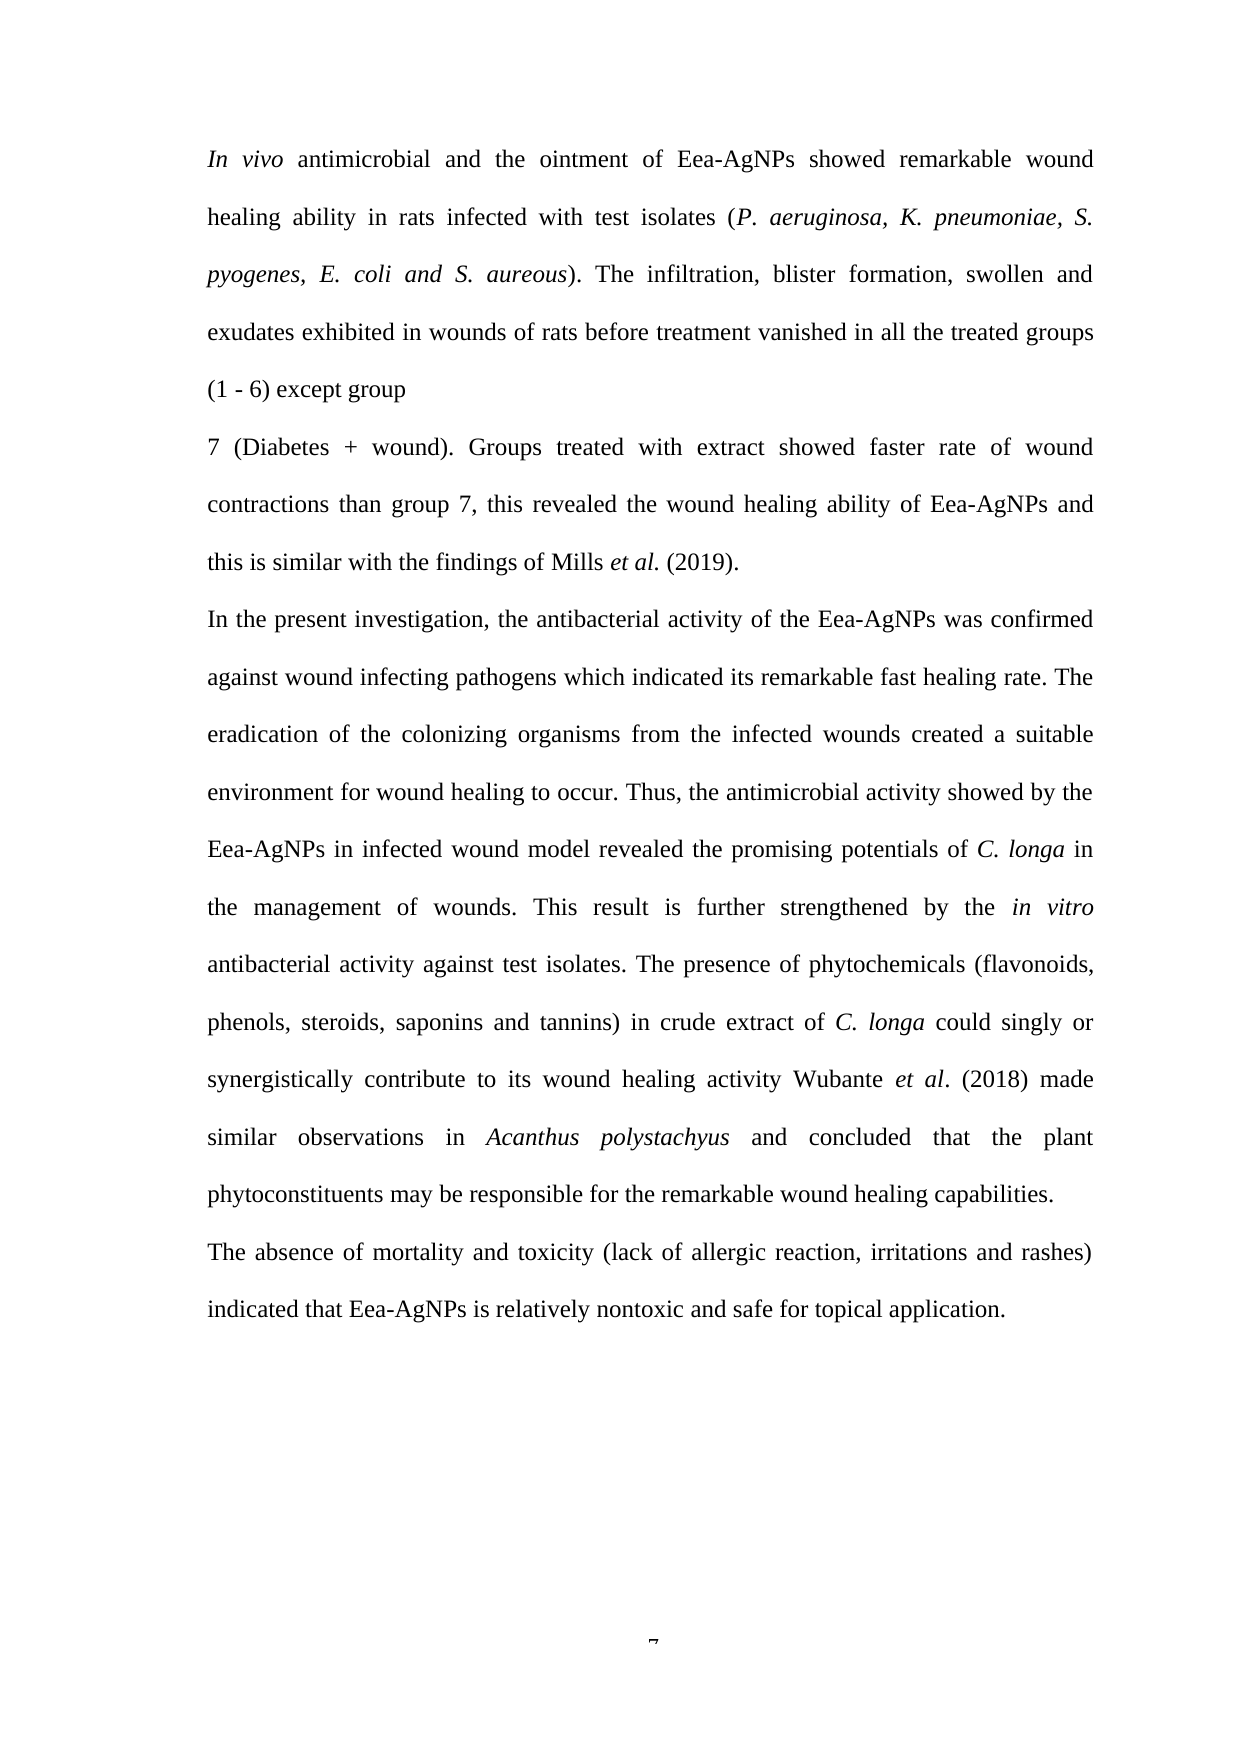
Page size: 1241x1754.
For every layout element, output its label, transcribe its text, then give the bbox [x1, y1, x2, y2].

text In vivo antimicrobial and the ointment of Eea-AgNPs showed remarkable wound healing ability in rats infected with test isolates (P. aeruginosa, K. pneumoniae, S. pyogenes, E. coli and S. aureous). The infiltration, blister formation, swollen and exudates exhibited in wounds of rats before treatment vanished in all the treated groups (1 - 6) except group [207, 144, 1094, 403]
text The absence of mortality and toxicity (lack of allergic reaction, irritations and rashes) indicated that Eea-AgNPs is relatively nontoxic and safe for topical application. [207, 1237, 1093, 1323]
text In the present investigation, the antibacterial activity of the Eea-AgNPs was confirmed against wound infecting pathogens which indicated its remarkable fast healing rate. The eradication of the colonizing organisms from the infected wounds created a suitable environment for wound healing to occur. Thus, the antimicrobial activity showed by the Eea-AgNPs in infected wound model revealed the promising potentials of C. longa in the management of wounds. This result is further strengthened by the in vitro antibacterial activity against test isolates. The presence of phytochemicals (flavonoids, phenols, steroids, saponins and tannins) in crude extract of C. longa could singly or synergistically contribute to its wound healing activity Wubante et al. (2018) made similar observations in Acanthus polystachyus and concluded that the plant phytoconstituents may be responsible for the remarkable wound healing capabilities. [207, 604, 1094, 1208]
list (Diabetes + wound). Groups treated with extract showed faster rate of wound contractions than group 7, this revealed the wound healing ability of Eea-AgNPs and this is similar with the findings of Mills et al. (2019). [207, 432, 1094, 576]
